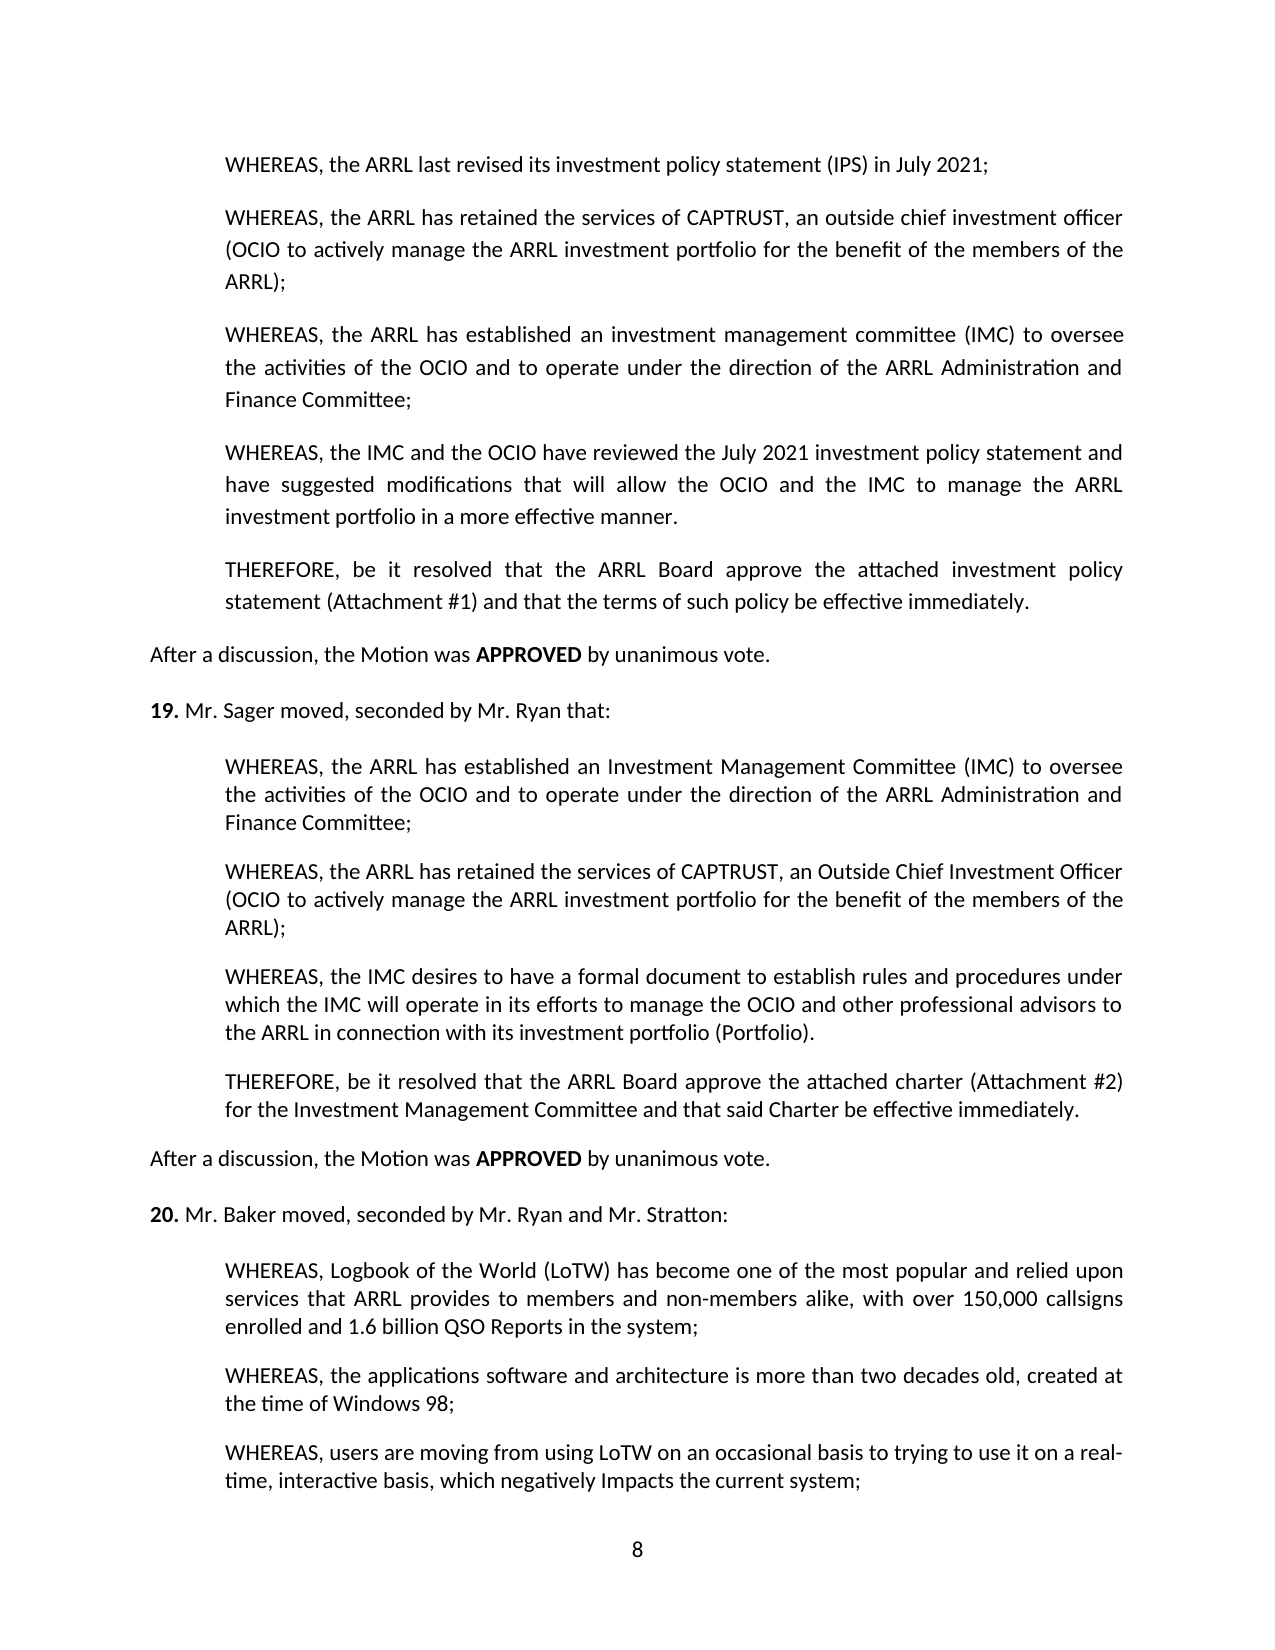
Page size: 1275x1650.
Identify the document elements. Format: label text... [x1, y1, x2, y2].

text WHEREAS, the IMC and the OCIO have reviewed the July 2021 investment policy statement and have suggested modifications that will allow the OCIO and the IMC to manage the ARRL investment portfolio in a more effective manner. [225, 438, 1125, 530]
text After a discussion, the Motion was APPROVED by unanimous vote. [150, 640, 1125, 668]
text WHEREAS, the IMC desires to have a formal document to establish rules and procedures under which the IMC will operate in its efforts to manage the OCIO and other professional advisors to the ARRL in connection with its investment portfolio (Portfolio). [225, 962, 1125, 1046]
text WHEREAS, Logbook of the World (LoTW) has become one of the most popular and relied upon services that ARRL provides to members and non-members alike, with over 150,000 callsigns enrolled and 1.6 billion QSO Reports in the system; [225, 1256, 1125, 1340]
text 20. Mr. Baker moved, seconded by Mr. Ryan and Mr. Stratton: [150, 1200, 1125, 1228]
text WHEREAS, the ARRL last revised its investment policy statement (IPS) in July 2021; [225, 150, 1125, 178]
text WHEREAS, the ARRL has established an investment management committee (IMC) to oversee the activities of the OCIO and to operate under the direction of the ARRL Administration and Finance Committee; [225, 320, 1125, 413]
text After a discussion, the Motion was APPROVED by unanimous vote. [150, 1144, 1125, 1172]
text THEREFORE, be it resolved that the ARRL Board approve the attached charter (Attachment #2) for the Investment Management Committee and that said Charter be effective immediately. [225, 1067, 1125, 1123]
text THEREFORE, be it resolved that the ARRL Board approve the attached investment policy statement (Attachment #1) and that the terms of such policy be effective immediately. [225, 555, 1125, 615]
text WHEREAS, the ARRL has retained the services of CAPTRUST, an outside chief investment officer (OCIO to actively manage the ARRL investment portfolio for the benefit of the members of the ARRL); [225, 203, 1125, 295]
text WHEREAS, the applications software and architecture is more than two decades old, created at the time of Windows 98; [225, 1361, 1125, 1417]
text 19. Mr. Sager moved, seconded by Mr. Ryan that: [150, 696, 1125, 724]
text WHEREAS, the ARRL has retained the services of CAPTRUST, an Outside Chief Investment Officer (OCIO to actively manage the ARRL investment portfolio for the benefit of the members of the ARRL); [225, 857, 1125, 941]
text WHEREAS, users are moving from using LoTW on an occasional basis to trying to use it on a real-time, interactive basis, which negatively Impacts the current system; [225, 1438, 1125, 1494]
text WHEREAS, the ARRL has established an Investment Management Committee (IMC) to oversee the activities of the OCIO and to operate under the direction of the ARRL Administration and Finance Committee; [225, 752, 1125, 837]
